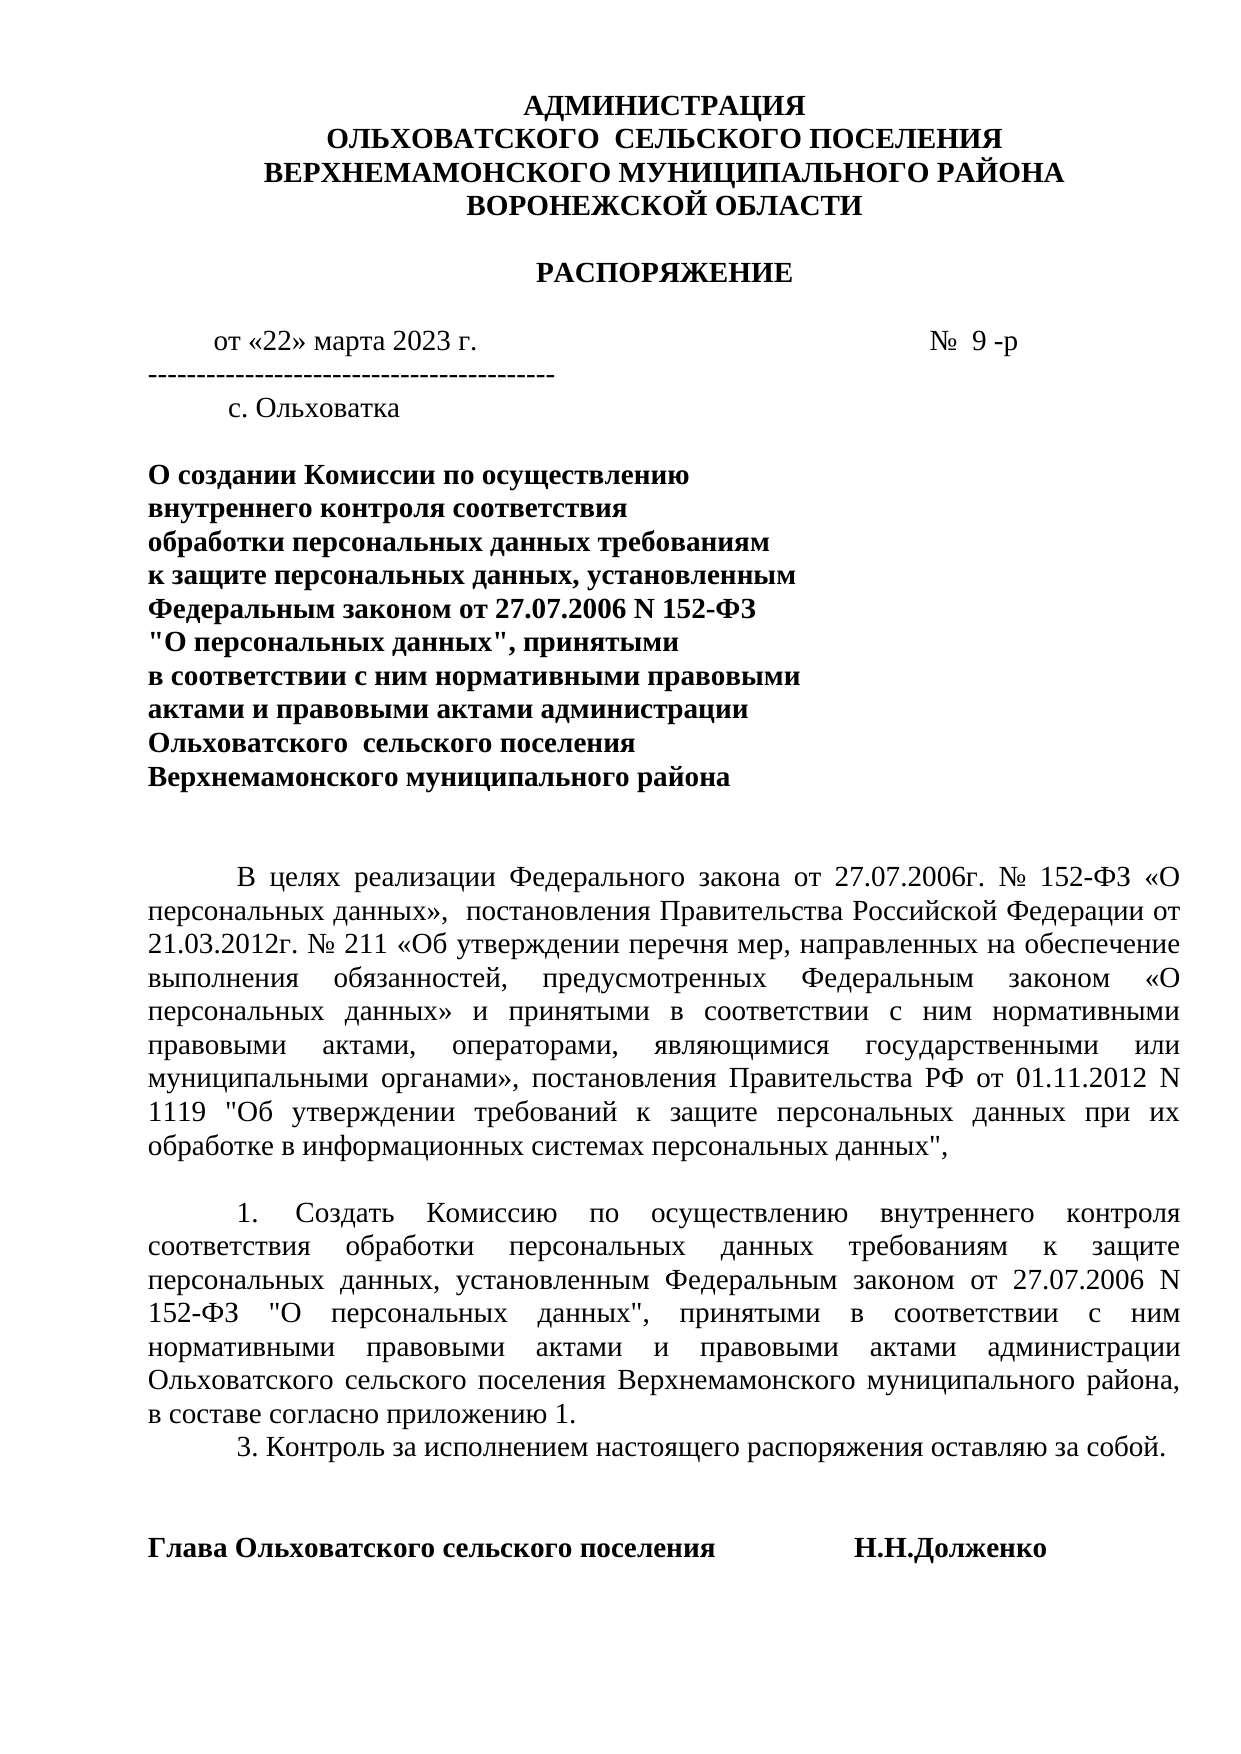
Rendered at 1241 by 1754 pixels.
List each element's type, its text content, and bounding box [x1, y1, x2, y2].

text ВЕРХНЕМАМОНСКОГО МУНИЦИПАЛЬНОГО РАЙОНА [148, 155, 1181, 188]
text к защите персональных данных, установленным [148, 557, 1181, 591]
text ОЛЬХОВАТСКОГО СЕЛЬСКОГО ПОСЕЛЕНИЯ [148, 121, 1181, 155]
text В целях реализации Федерального закона от 27.07.2006г. № 152-ФЗ «О персональных данных», постановления Правительства Российской Федерации от 21.03.2012г. № 211 «Об утверждении перечня мер, направленных на обеспечение выполнения обязанностей, предусмотренных Федеральным законом «О персональных данных» и принятыми в соответствии с ним нормативными правовыми актами, операторами, являющимися государственными или муниципальными органами», постановления Правительства РФ от 01.11.2012 N 1119 "Об утверждении требований к защите персональных данных при их обработке в информационных системах персональных данных", [148, 859, 1181, 1161]
text Глава Ольховатского сельского поселения Н.Н.Долженко [148, 1530, 1181, 1564]
text Верхнемамонского муниципального района [148, 759, 1181, 792]
text в соответствии с ним нормативными правовыми [148, 658, 1181, 692]
text РАСПОРЯЖЕНИЕ [148, 256, 1181, 289]
text от «22» марта 2023 г. № 9 -р [148, 323, 1181, 356]
text О создании Комиссии по осуществлению [148, 457, 1181, 490]
text с. Ольховатка [148, 390, 1181, 423]
text 3. Контроль за исполнением настоящего распоряжения оставляю за собой. [148, 1429, 1181, 1463]
text "О персональных данных", принятыми [148, 624, 1181, 658]
text Ольховатского сельского поселения [148, 725, 1181, 759]
text внутреннего контроля соответствия [148, 490, 1181, 524]
list Создать Комиссию по осуществлению внутреннего контроля соответствия обработки персональных данных требованиям к защите персональных данных, установленным Федеральным законом от 27.07.2006 N 152-ФЗ "О персональных данных", принятыми в соответствии с ним нормативными правовыми актами и правовыми актами администрации Ольховатского сельского поселения Верхнемамонского муниципального района, в составе согласно приложению 1. [148, 1195, 1181, 1429]
text обработки персональных данных требованиям [148, 524, 1181, 557]
text ------------------------------------------ [148, 356, 1181, 390]
text актами и правовыми актами администрации [148, 692, 1181, 725]
text Федеральным законом от 27.07.2006 N 152-ФЗ [148, 591, 1181, 624]
text ВОРОНЕЖСКОЙ ОБЛАСТИ [148, 188, 1181, 222]
text АДМИНИСТРАЦИЯ [148, 88, 1181, 121]
